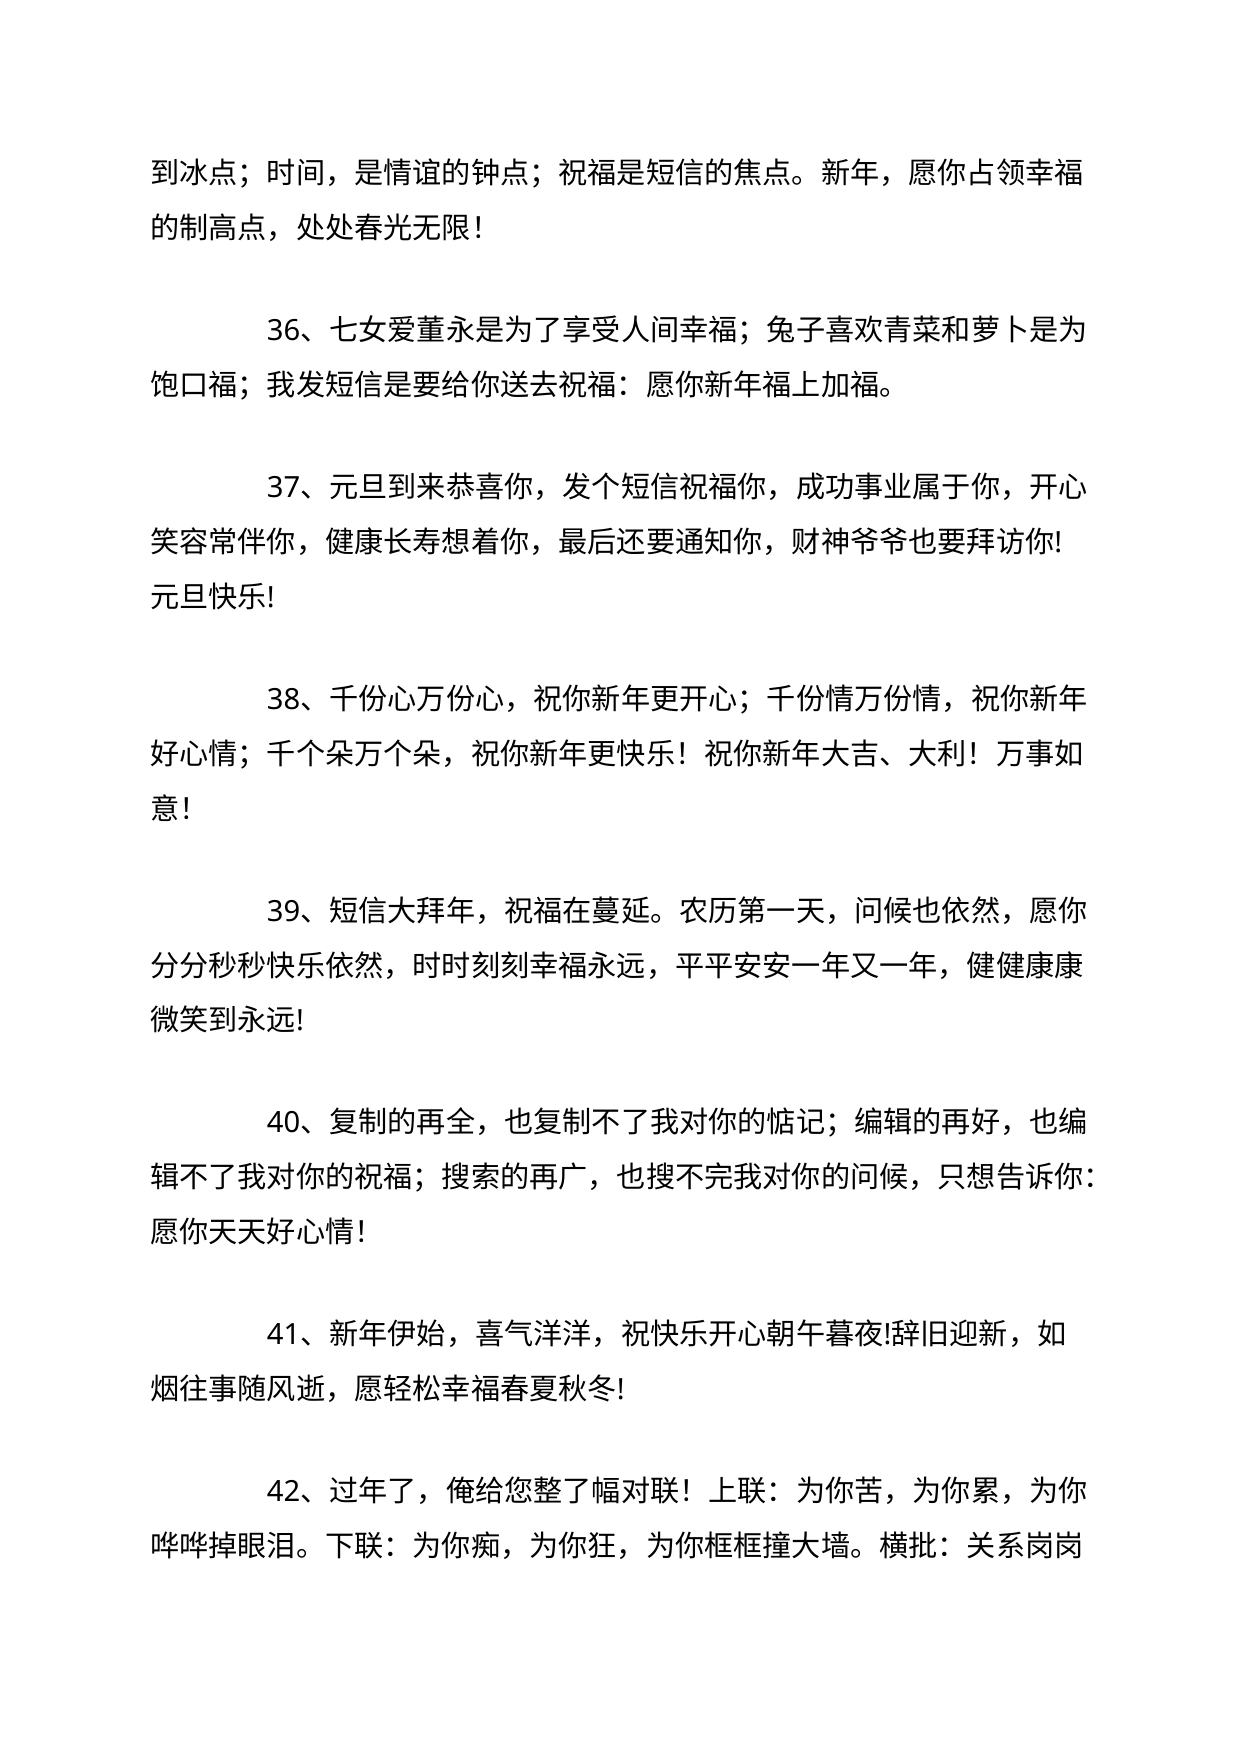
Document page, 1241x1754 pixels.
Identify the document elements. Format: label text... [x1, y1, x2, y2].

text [150, 1468, 1090, 1565]
text 39、短信大拜年，祝福在蔓延。农历第一天，问候也依然，愿你分分秒秒快乐依然，时时刻刻幸福永远，平平安安一年又一年，健健康康微笑到永远! [150, 887, 1090, 1039]
text 41、新年伊始，喜气洋洋，祝快乐开心朝午暮夜!辞旧迎新，如烟往事随风逝，愿轻松幸福春夏秋冬! [150, 1311, 1090, 1408]
text 40、复制的再全，也复制不了我对你的惦记；编辑的再好，也编辑不了我对你的祝福；搜索的再广，也搜不完我对你的问候，只想告诉你：愿你天天好心情！ [150, 1099, 1090, 1251]
text 38、千份心万份心，祝你新年更开心；千份情万份情，祝你新年好心情；千个朵万个朵，祝你新年更快乐！祝你新年大吉、大利！万事如意！ [150, 675, 1090, 828]
text 36、七女爱董永是为了享受人间幸福；兔子喜欢青菜和萝卜是为饱口福；我发短信是要给你送去祝福：愿你新年福上加福。 [150, 307, 1090, 404]
text 37、元旦到来恭喜你，发个短信祝福你，成功事业属于你，开心笑容常伴你，健康长寿想着你，最后还要通知你，财神爷爷也要拜访你!元旦快乐! [150, 463, 1090, 616]
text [150, 150, 1090, 247]
